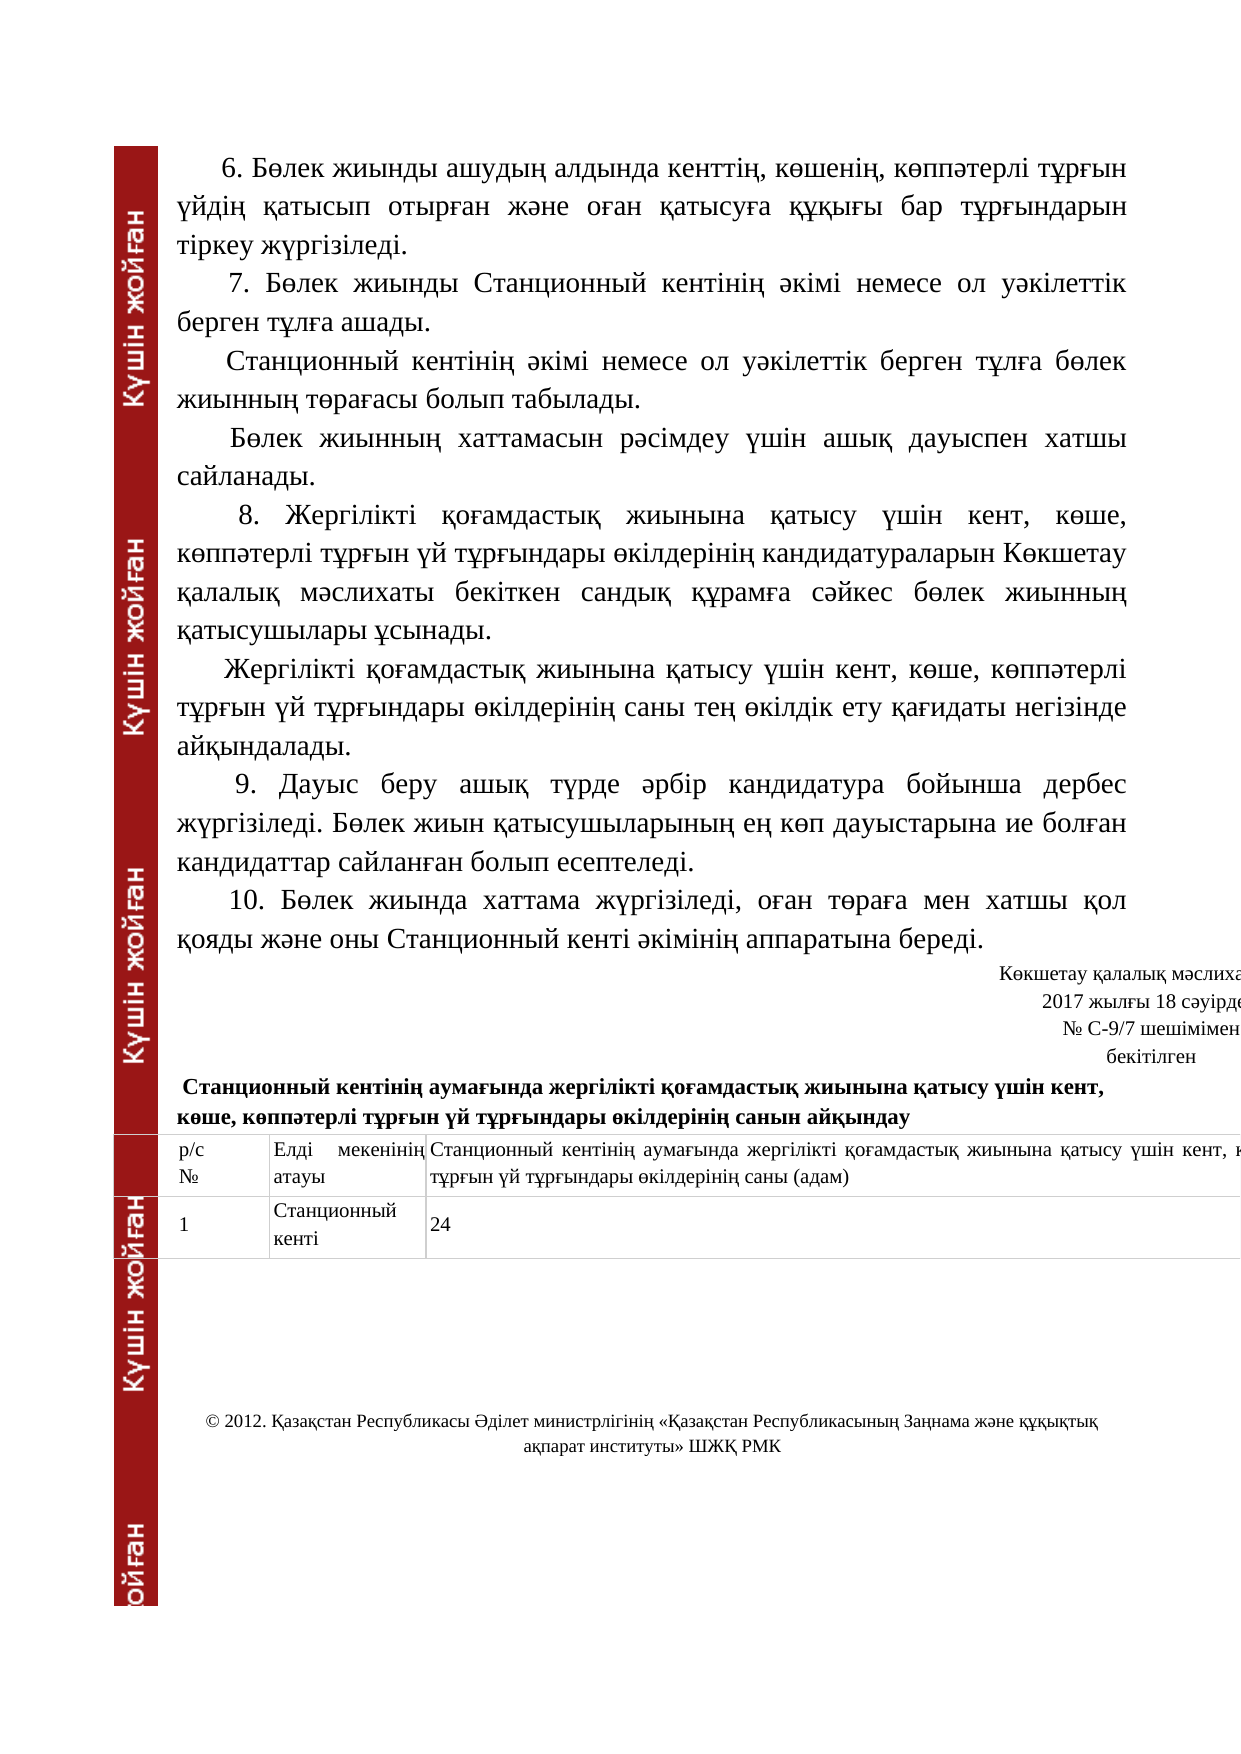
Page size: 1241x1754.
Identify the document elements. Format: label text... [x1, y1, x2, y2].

text 8. Жергілікті қоғамдастық жиынына қатысу үшін кент, көше, көппәтерлі тұрғын үй тұрғындары өкілдерінің кандидатураларын Көкшетау қалалық мәслихаты бекіткен сандық құрамға сәйкес бөлек жиынның қатысушылары ұсынады. [112, 497, 1128, 646]
picture [114, 877, 158, 882]
text Бөлек жиынның хаттамасын рәсімдеу үшін ашық дауыспен хатшы сайланады. [112, 420, 1128, 492]
picture [114, 146, 158, 150]
text © 2012. Қазақстан Республикасы Әділет министрлігінің «Қазақстан Республикасының Заңнама және құқықтық ақпарат институты» ШЖҚ РМК [112, 1410, 1128, 1456]
picture [114, 762, 158, 767]
picture [114, 954, 158, 959]
table_header Көкшетау қалалық мәслихатының 2017 жылғы 18 сәуірдегі № С-9/7 шешімімен бекітілген [912, 959, 1240, 1073]
picture [114, 1456, 158, 1606]
table_cell Станционный кенті [270, 1197, 425, 1258]
table_header р/с № [114, 1135, 269, 1196]
text 7. Бөлек жиынды Станционный кентінің әкімі немесе ол уәкілеттік берген тұлға ашады. [112, 266, 1128, 338]
text 9. Дауыс беру ашық түрде әрбір кандидатура бойынша дербес жүргізіледі. Бөлек жиын қатысушыларының ең көп дауыстарына ие болған кандидаттар сайланған болып есептеледі. [112, 767, 1128, 877]
text Станционный кентінің әкімі немесе ол уәкілеттік берген тұлға бөлек жиынның төрағасы болып табылады. [112, 343, 1128, 415]
picture [114, 1259, 158, 1410]
text Жергілікті қоғамдастық жиынына қатысу үшін кент, көше, көппәтерлі тұрғын үй тұрғындары өкілдерінің саны тең өкілдік ету қағидаты негізінде айқындалады. [112, 651, 1128, 762]
table_header [101, 959, 912, 1073]
picture [114, 261, 158, 266]
text 10. Бөлек жиында хаттама жүргізіледі, оған төраға мен хатшы қол қояды және оны Станционный кенті әкімінің аппаратына береді. [112, 882, 1128, 954]
text 6. Бөлек жиынды ашудың алдында кенттің, көшенің, көппәтерлі тұрғын үйдің қатысып отырған және оған қатысуға құқығы бар тұрғындарын тіркеу жүргізіледі. [112, 150, 1128, 261]
picture [114, 1130, 158, 1134]
text Станционный кентінің аумағында жергілікті қоғамдастық жиынына қатысу үшін кент, көше, көппәтерлі тұрғын үй тұрғындары өкілдерінің санын айқындау [112, 1073, 1128, 1130]
picture [114, 338, 158, 343]
table_cell 24 [427, 1197, 1240, 1258]
table_cell 1 [114, 1197, 269, 1258]
picture [114, 646, 158, 651]
table_header Станционный кентінің аумағында жергілікті қоғамдастық жиынына қатысу үшін кент, көше, көппәтерлі тұрғын үй тұрғындары өкілдерінің саны (адам) [427, 1135, 1240, 1196]
picture [114, 492, 158, 497]
picture [114, 415, 158, 420]
table_header Елді мекенінің атауы [270, 1135, 425, 1196]
